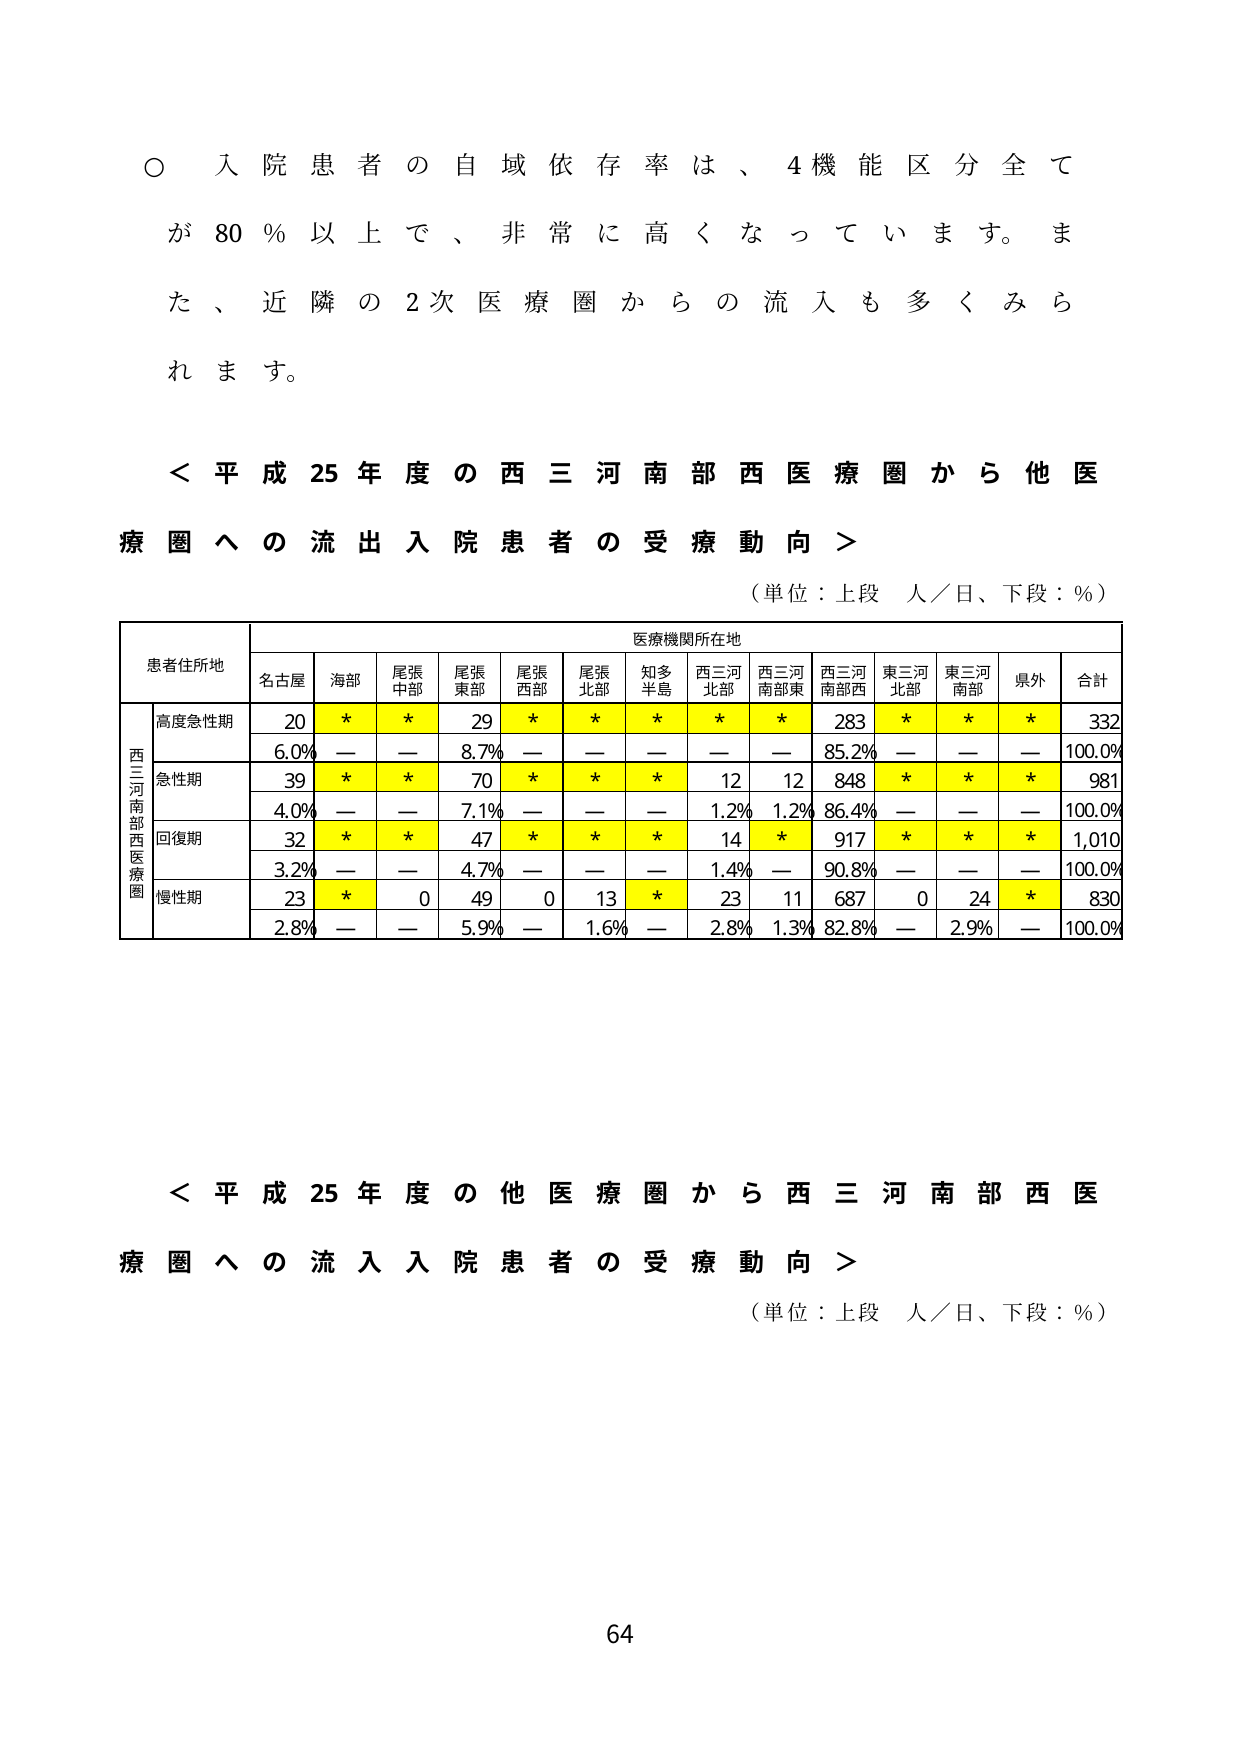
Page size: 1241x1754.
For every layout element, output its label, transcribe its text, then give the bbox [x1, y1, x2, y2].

text ○ 入院患者の自域依存率は、4機能区分全てが80％以上で、非常に高くなっています。また、近隣の2次医療圏からの流入も多くみられます。 [143, 129, 1121, 403]
text （単位：上段 人／日、下段：％） [119, 1294, 1121, 1329]
text （単位：上段 人／日、下段：％） [119, 575, 1121, 609]
text ＜平成25年度の西三河南部西医療圏から他医療圏への流出入院患者の受療動向＞ [119, 438, 1121, 575]
text ＜平成25年度の他医療圏から西三河南部西医療圏への流入入院患者の受療動向＞ [119, 1157, 1121, 1294]
